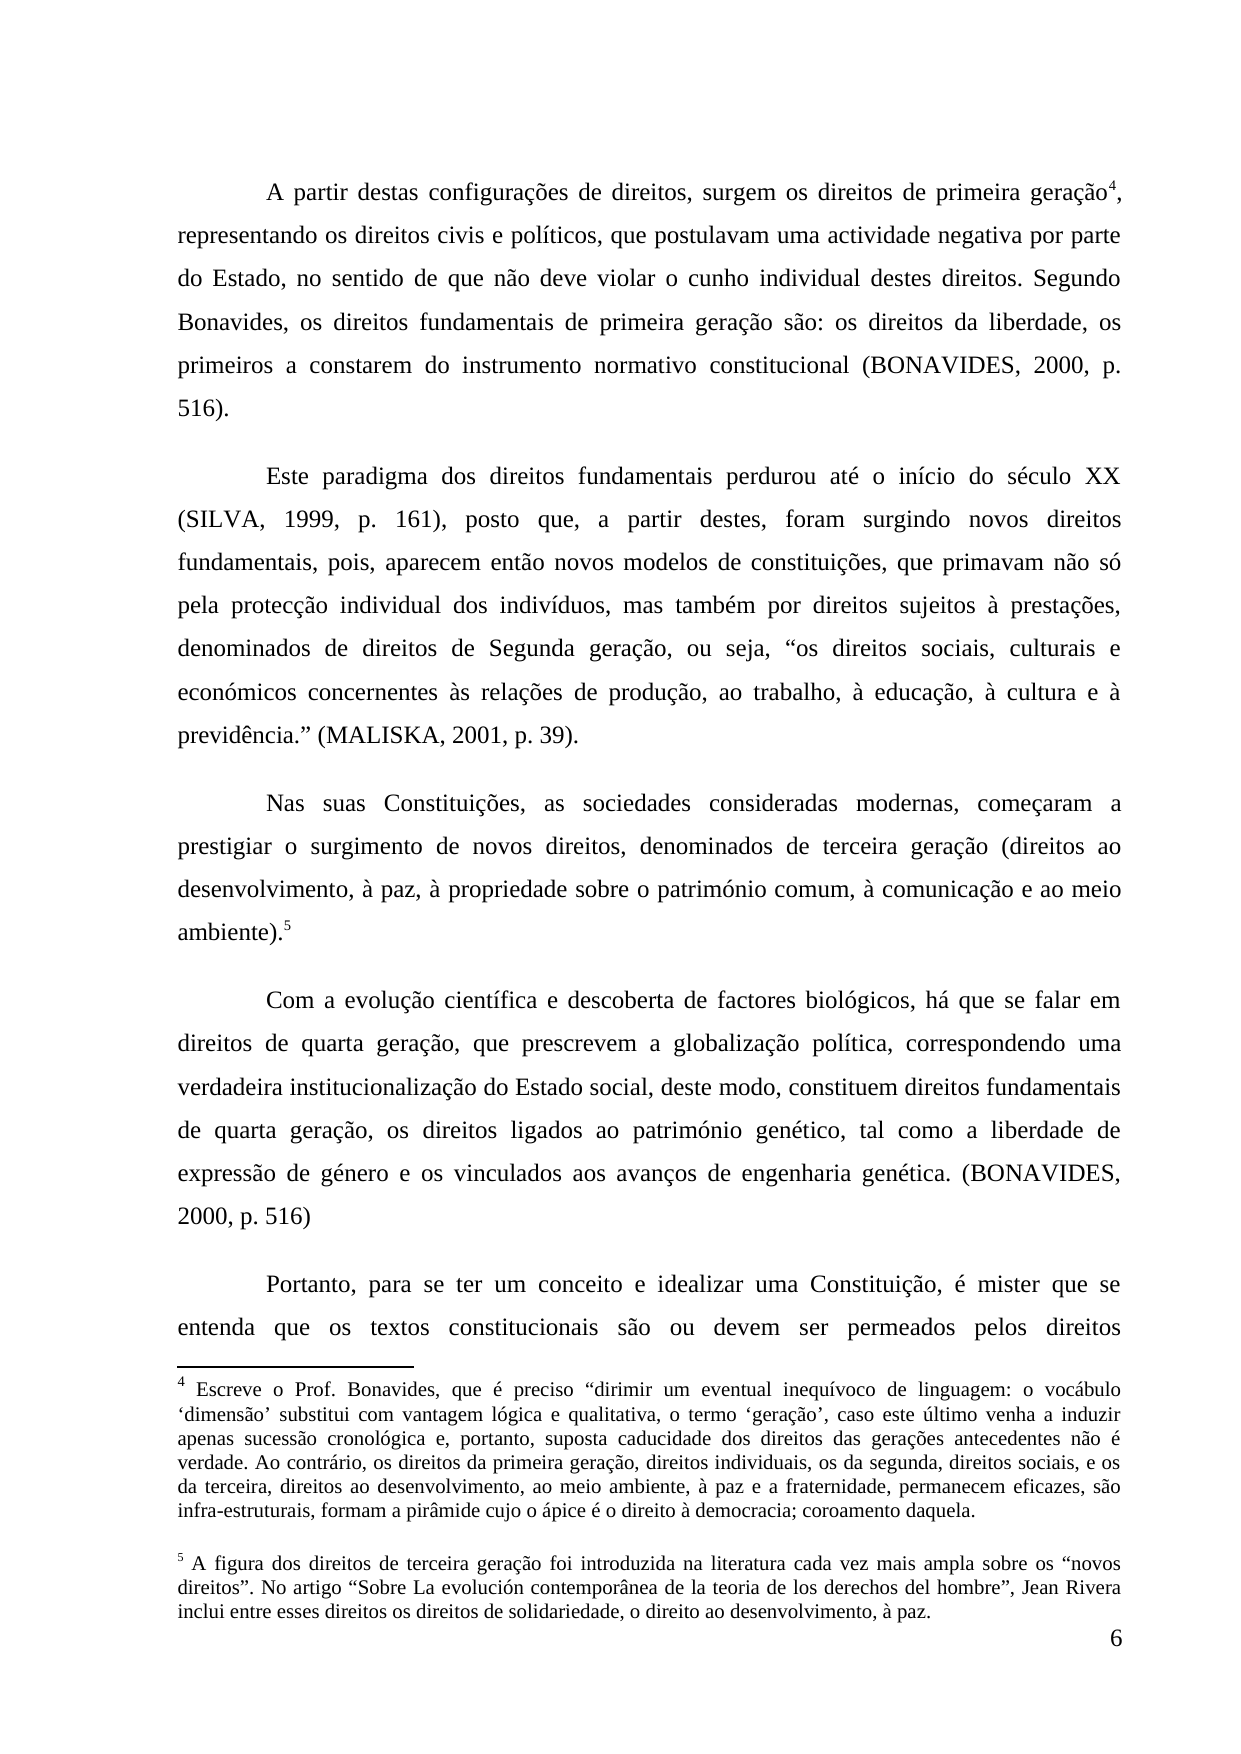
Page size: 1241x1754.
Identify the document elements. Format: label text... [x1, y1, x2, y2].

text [177, 1269, 1122, 1341]
text Nas suas Constituições, as sociedades consideradas modernas, começaram a prestigiar o surgimento de novos direitos, denominados de terceira geração (direitos ao desenvolvimento, à paz, à propriedade sobre o património comum, à comunicação e ao meio ambiente). [177, 788, 1122, 946]
text Com a evolução científica e descoberta de factores biológicos, há que se falar em direitos de quarta geração, que prescrevem a globalização política, correspondendo uma verdadeira institucionalização do Estado social, deste modo, constituem direitos fundamentais de quarta geração, os direitos ligados ao património genético, tal como a liberdade de expressão de género e os vinculados aos avanços de engenharia genética. (BONAVIDES, 2000, p. 516) [177, 985, 1122, 1230]
text Este paradigma dos direitos fundamentais perdurou até o início do século XX (SILVA, 1999, p. 161), posto que, a partir destes, foram surgindo novos direitos fundamentais, pois, aparecem então novos modelos de constituições, que primavam não só pela protecção individual dos indivíduos, mas também por direitos sujeitos à prestações, denominados de direitos de Segunda geração, ou seja, “os direitos sociais, culturais e económicos concernentes às relações de produção, ao trabalho, à educação, à cultura e à previdência.” (MALISKA, 2001, p. 39). [177, 461, 1122, 748]
text A partir destas configurações de direitos, surgem os direitos de primeira geração, representando os direitos civis e políticos, que postulavam uma actividade negativa por parte do Estado, no sentido de que não deve violar o cunho individual destes direitos. Segundo Bonavides, os direitos fundamentais de primeira geração são: os direitos da liberdade, os primeiros a constarem do instrumento normativo constitucional (BONAVIDES, 2000, p. 516). [177, 177, 1122, 422]
